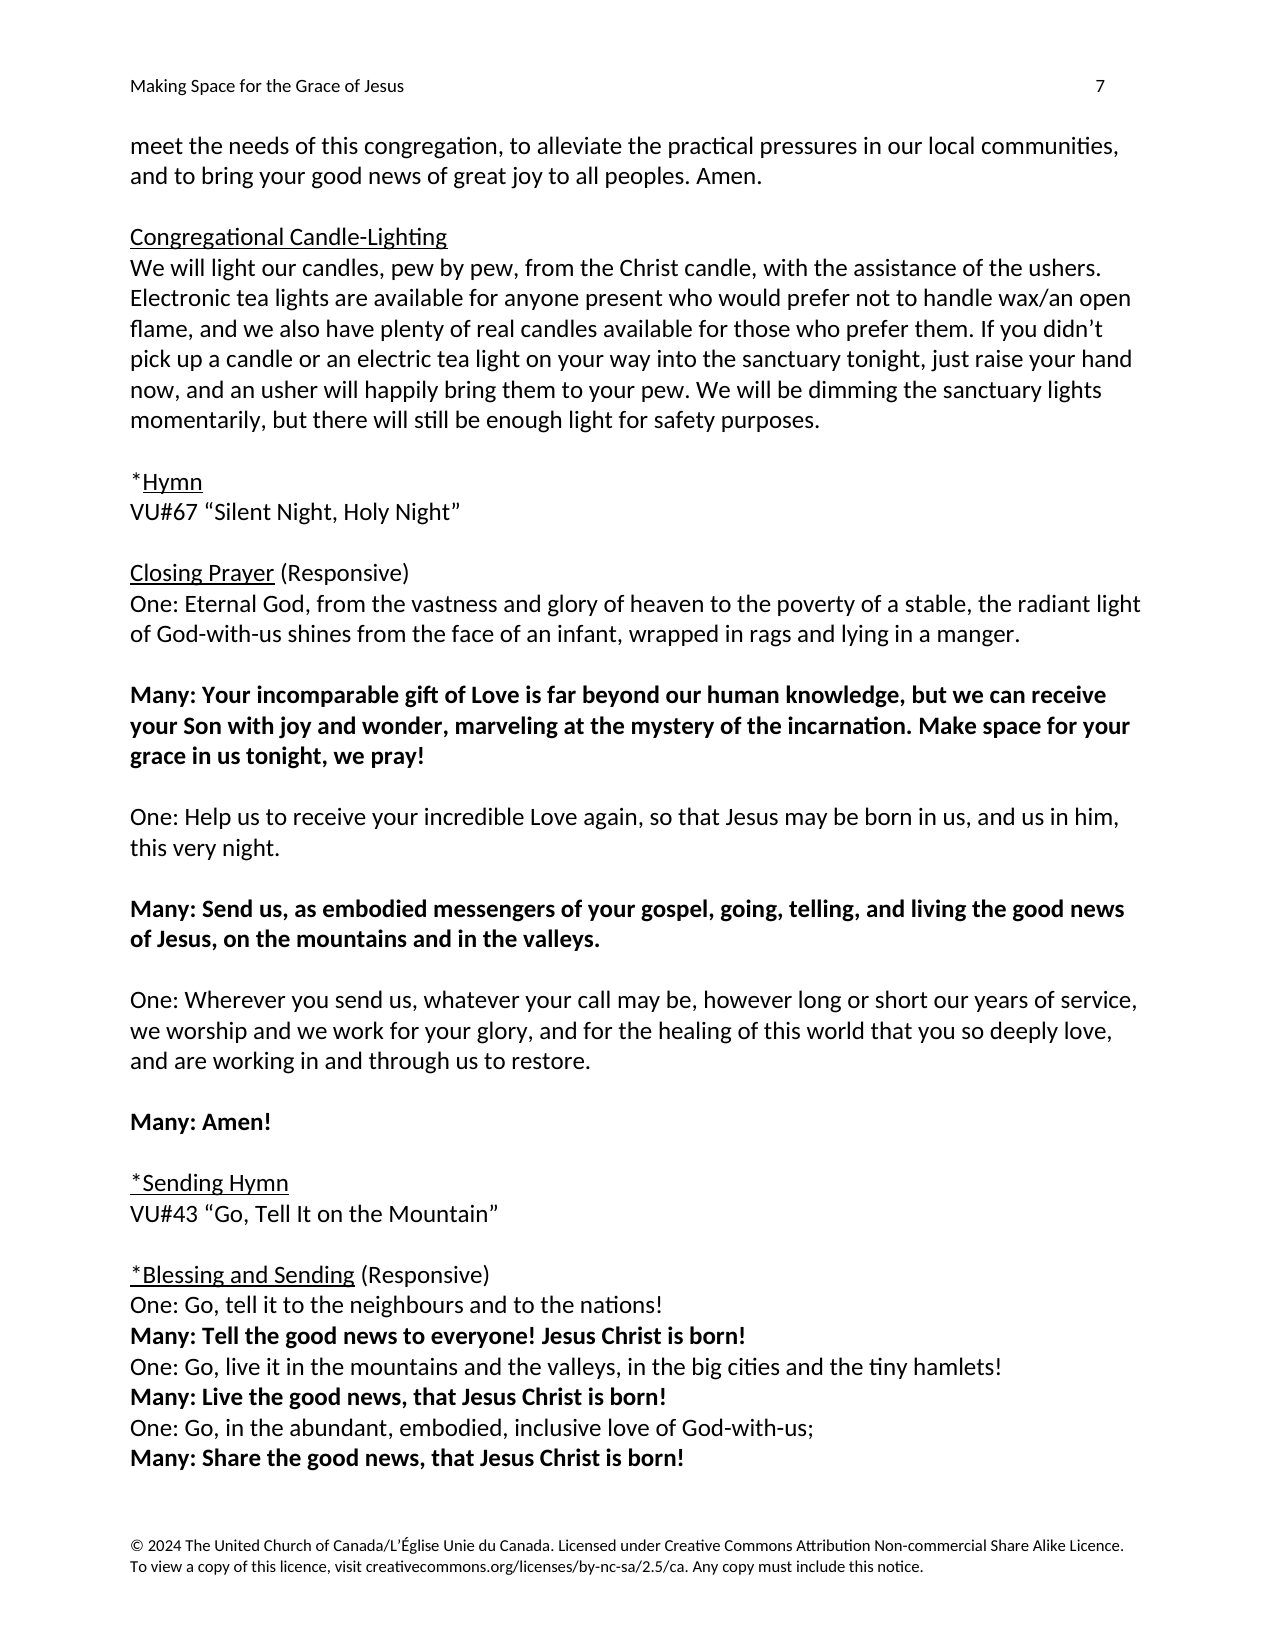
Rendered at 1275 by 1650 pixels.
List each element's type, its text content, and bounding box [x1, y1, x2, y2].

text *Blessing and Sending (Responsive) [130, 1259, 1145, 1290]
text One: Go, tell it to the neighbours and to the nations! [130, 1290, 1145, 1320]
text *Hymn [130, 466, 1145, 496]
text We will light our candles, pew by pew, from the Christ candle, with the assistance of the ushers. Electronic tea lights are available for anyone present who would prefer not to handle wax/an open flame, and we also have plenty of real candles available for those who prefer them. If you didn’t pick up a candle or an electric tea light on your way into the sanctuary tonight, just raise your hand now, and an usher will happily bring them to your pew. We will be dimming the sanctuary lights momentarily, but there will still be enough light for safety purposes. [130, 252, 1145, 435]
text One: Help us to receive your incredible Love again, so that Jesus may be born in us, and us in him, this very night. [130, 801, 1145, 862]
text Many: Share the good news, that Jesus Christ is born! [130, 1442, 1145, 1473]
text One: Go, live it in the mountains and the valleys, in the big cities and the tiny hamlets! [130, 1351, 1145, 1381]
text VU#67 “Silent Night, Holy Night” [130, 496, 1145, 527]
text Many: Your incomparable gift of Love is far beyond our human knowledge, but we can receive your Son with joy and wonder, marveling at the mystery of the incarnation. Make space for your grace in us tonight, we pray! [130, 679, 1145, 771]
text God of every good and perfect gift, we thank you for the gift of Emmanuel, God-with-us! Please receive and multiply these gifts, which we gladly offer for your kingdom purposes. Use them to meet the needs of this congregation, to alleviate the practical pressures in our local communities, and to bring your good news of great joy to all peoples. Amen. [130, 130, 1145, 191]
text Closing Prayer (Responsive) [130, 557, 1145, 588]
text One: Eternal God, from the vastness and glory of heaven to the poverty of a stable, the radiant light of God-with-us shines from the face of an infant, wrapped in rags and lying in a manger. [130, 588, 1145, 649]
text Many: Tell the good news to everyone! Jesus Christ is born! [130, 1320, 1145, 1351]
text Congregational Candle-Lighting [130, 221, 1145, 252]
text Many: Amen! [130, 1107, 1145, 1137]
text One: Wherever you send us, whatever your call may be, however long or short our years of service, we worship and we work for your glory, and for the healing of this world that you so deeply love, and are working in and through us to restore. [130, 984, 1145, 1076]
text VU#43 “Go, Tell It on the Mountain” [130, 1198, 1145, 1229]
text One: Go, in the abundant, embodied, inclusive love of God-with-us; [130, 1412, 1145, 1442]
text Many: Live the good news, that Jesus Christ is born! [130, 1381, 1145, 1412]
text *Sending Hymn [130, 1168, 1145, 1198]
text Many: Send us, as embodied messengers of your gospel, going, telling, and living the good news of Jesus, on the mountains and in the valleys. [130, 893, 1145, 954]
